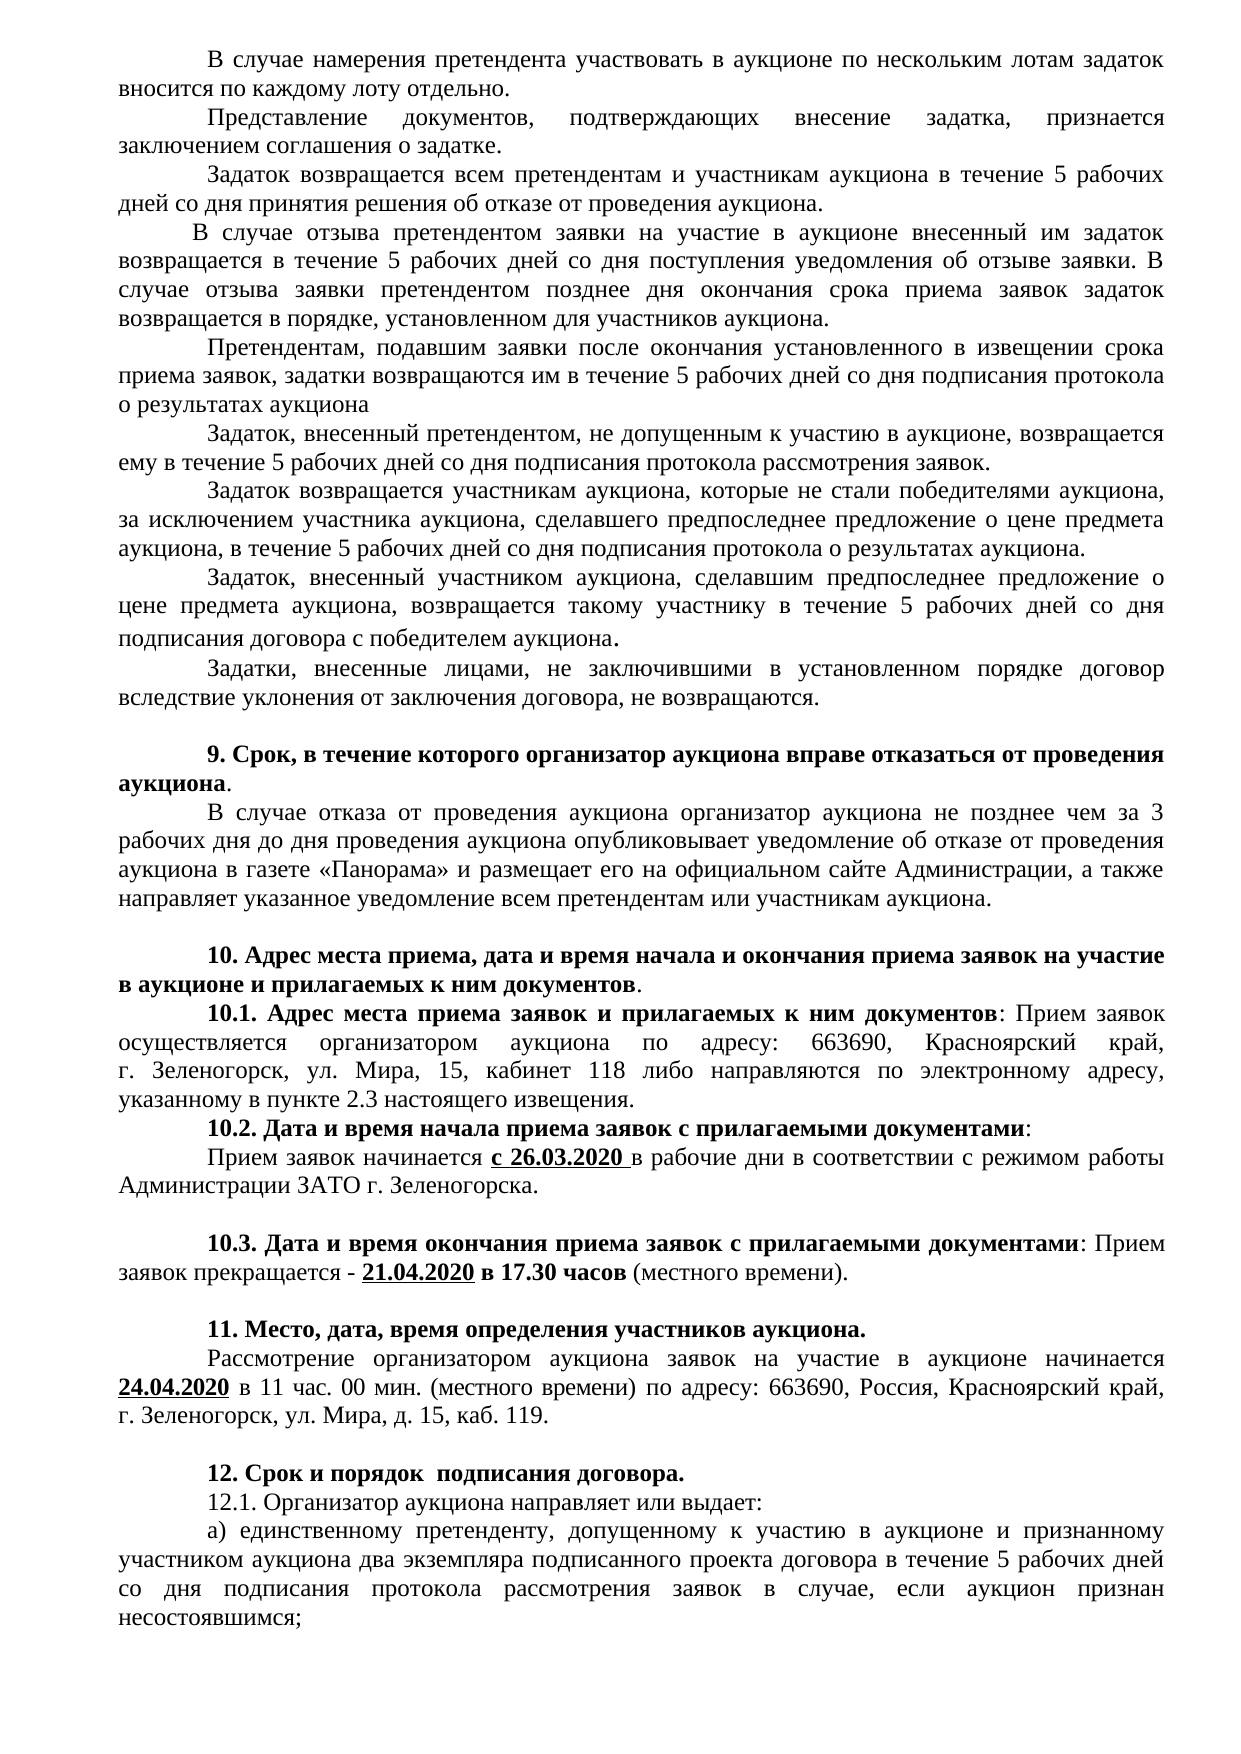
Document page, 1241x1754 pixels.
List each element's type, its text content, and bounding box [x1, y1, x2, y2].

text а) единственному претенденту, допущенному к участию в аукционе и признанному участником аукциона два экземпляра подписанного проекта договора в течение 5 рабочих дней со дня подписания протокола рассмотрения заявок в случае, если аукцион признан несостоявшимся; [118, 1515, 1165, 1630]
text 11. Место, дата, время определения участников аукциона. [118, 1314, 1165, 1343]
text Задатки, внесенные лицами, не заключившими в установленном порядке договор вследствие уклонения от заключения договора, не возвращаются. [118, 653, 1165, 710]
text 10. Адрес места приема, дата и время начала и окончания приема заявок на участие в аукционе и прилагаемых к ним документов. [118, 940, 1165, 998]
text Задаток, внесенный претендентом, не допущенным к участию в аукционе, возвращается ему в течение 5 рабочих дней со дня подписания протокола рассмотрения заявок. [118, 418, 1165, 476]
text 10.3. Дата и время окончания приема заявок с прилагаемыми документами: Прием заявок прекращается - 21.04.2020 в 17.30 часов (местного времени). [118, 1228, 1165, 1285]
text 12. Срок и порядок подписания договора. [118, 1458, 1165, 1487]
text Представление документов, подтверждающих внесение задатка, признается заключением соглашения о задатке. [118, 102, 1165, 159]
text Задаток, внесенный участником аукциона, сделавшим предпоследнее предложение о цене предмета аукциона, возвращается такому участнику в течение 5 рабочих дней со дня подписания договора с победителем аукциона. [118, 562, 1165, 653]
text 9. Срок, в течение которого организатор аукциона вправе отказаться от проведения аукциона. [118, 739, 1165, 797]
text Претендентам, подавшим заявки после окончания установленного в извещении срока приема заявок, задатки возвращаются им в течение 5 рабочих дней со дня подписания протокола о результатах аукциона [118, 332, 1165, 418]
text Рассмотрение организатором аукциона заявок на участие в аукционе начинается 24.04.2020 в 11 час. 00 мин. (местного времени) по адресу: 663690, Россия, Красноярский край, г. Зеленогорск, ул. Мира, д. 15, каб. 119. [118, 1343, 1165, 1429]
text Задаток возвращается участникам аукциона, которые не стали победителями аукциона, за исключением участника аукциона, сделавшего предпоследнее предложение о цене предмета аукциона, в течение 5 рабочих дней со дня подписания протокола о результатах аукциона. [118, 476, 1165, 562]
text Задаток возвращается всем претендентам и участникам аукциона в течение 5 рабочих дней со дня принятия решения об отказе от проведения аукциона. [118, 159, 1165, 217]
text В случае отзыва претендентом заявки на участие в аукционе внесенный им задаток возвращается в течение 5 рабочих дней со дня поступления уведомления об отзыве заявки. В случае отзыва заявки претендентом позднее дня окончания срока приема заявок задаток возвращается в порядке, установленном для участников аукциона. [118, 217, 1165, 332]
text В случае отказа от проведения аукциона организатор аукциона не позднее чем за 3 рабочих дня до дня проведения аукциона опубликовывает уведомление об отказе от проведения аукциона в газете «Панорама» и размещает его на официальном сайте Администрации, а также направляет указанное уведомление всем претендентам или участникам аукциона. [118, 797, 1165, 912]
text Прием заявок начинается с 26.03.2020 в рабочие дни в соответствии с режимом работы Администрации ЗАТО г. Зеленогорска. [118, 1142, 1165, 1199]
text 10.1. Адрес места приема заявок и прилагаемых к ним документов: Прием заявок осуществляется организатором аукциона по адресу: 663690, Красноярский край, г. Зеленогорск, ул. Мира, 15, кабинет 118 либо направляются по электронному адресу, указанному в пункте 2.3 настоящего извещения. [118, 998, 1165, 1113]
text 10.2. Дата и время начала приема заявок с прилагаемыми документами: [118, 1113, 1165, 1142]
text В случае намерения претендента участвовать в аукционе по нескольким лотам задаток вносится по каждому лоту отдельно. [118, 44, 1165, 102]
text 12.1. Организатор аукциона направляет или выдает: [118, 1487, 1165, 1515]
